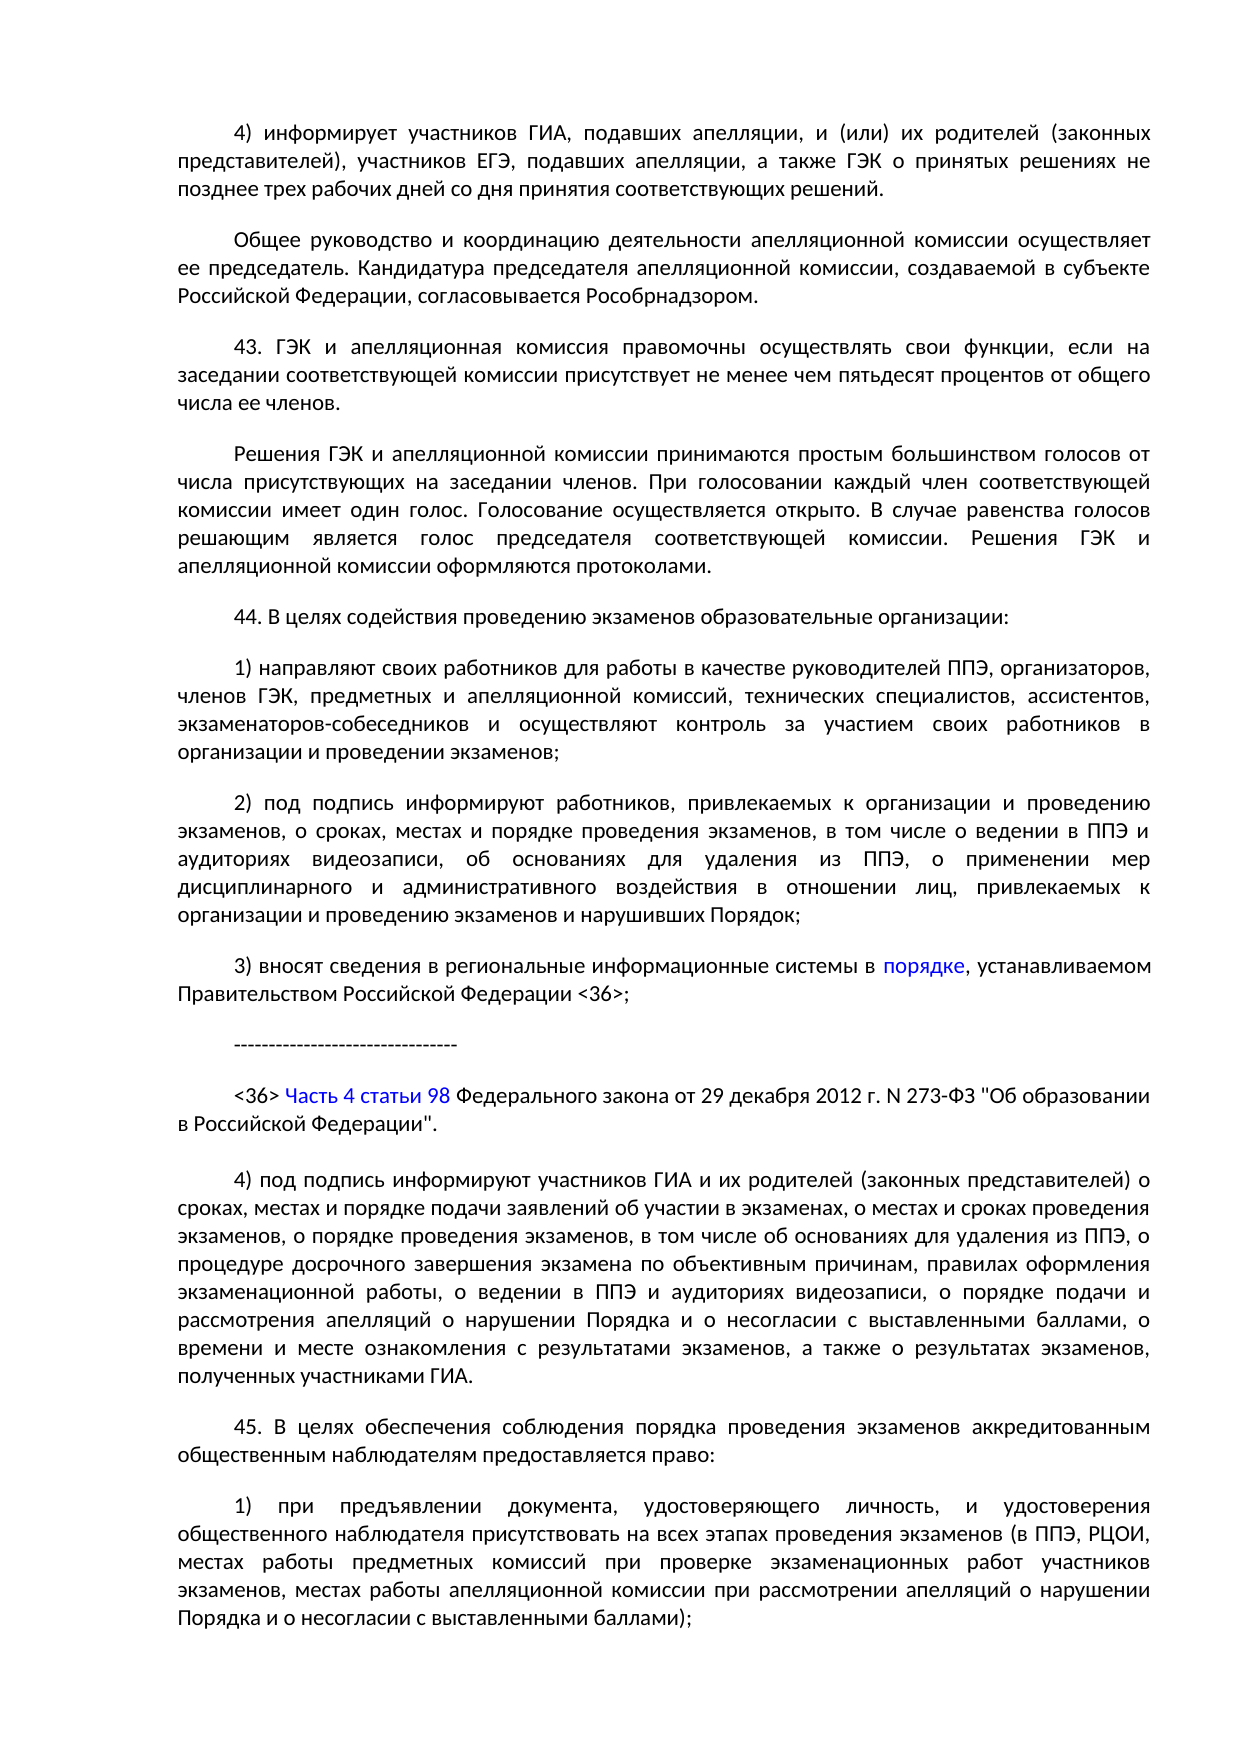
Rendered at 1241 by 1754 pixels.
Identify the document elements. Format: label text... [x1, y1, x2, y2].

text 43. ГЭК и апелляционная комиссия правомочны осуществлять свои функции, если на заседании соответствующей комиссии присутствует не менее чем пятьдесят процентов от общего числа ее членов. [177, 332, 1152, 416]
text 3) вносят сведения в региональные информационные системы в порядке, устанавливаемом Правительством Российской Федерации <36>; [177, 951, 1152, 1007]
text Общее руководство и координацию деятельности апелляционной комиссии осуществляет ее председатель. Кандидатура председателя апелляционной комиссии, создаваемой в субъекте Российской Федерации, согласовывается Рособрнадзором. [177, 225, 1152, 309]
text Решения ГЭК и апелляционной комиссии принимаются простым большинством голосов от числа присутствующих на заседании членов. При голосовании каждый член соответствующей комиссии имеет один голос. Голосование осуществляется открыто. В случае равенства голосов решающим является голос председателя соответствующей комиссии. Решения ГЭК и апелляционной комиссии оформляются протоколами. [177, 439, 1152, 579]
text -------------------------------- [177, 1030, 1152, 1058]
text <36> Часть 4 статьи 98 Федерального закона от 29 декабря 2012 г. N 273-ФЗ "Об образовании в Российской Федерации". [177, 1081, 1152, 1137]
text 1) направляют своих работников для работы в качестве руководителей ППЭ, организаторов, членов ГЭК, предметных и апелляционной комиссий, технических специалистов, ассистентов, экзаменаторов-собеседников и осуществляют контроль за участием своих работников в организации и проведении экзаменов; [177, 653, 1152, 765]
text 4) информирует участников ГИА, подавших апелляции, и (или) их родителей (законных представителей), участников ЕГЭ, подавших апелляции, а также ГЭК о принятых решениях не позднее трех рабочих дней со дня принятия соответствующих решений. [177, 118, 1152, 202]
text 4) под подпись информируют участников ГИА и их родителей (законных представителей) о сроках, местах и порядке подачи заявлений об участии в экзаменах, о местах и сроках проведения экзаменов, о порядке проведения экзаменов, в том числе об основаниях для удаления из ППЭ, о процедуре досрочного завершения экзамена по объективным причинам, правилах оформления экзаменационной работы, о ведении в ППЭ и аудиториях видеозаписи, о порядке подачи и рассмотрения апелляций о нарушении Порядка и о несогласии с выставленными баллами, о времени и месте ознакомления с результатами экзаменов, а также о результатах экзаменов, полученных участниками ГИА. [177, 1165, 1152, 1389]
text 1) при предъявлении документа, удостоверяющего личность, и удостоверения общественного наблюдателя присутствовать на всех этапах проведения экзаменов (в ППЭ, РЦОИ, местах работы предметных комиссий при проверке экзаменационных работ участников экзаменов, местах работы апелляционной комиссии при рассмотрении апелляций о нарушении Порядка и о несогласии с выставленными баллами); [177, 1491, 1152, 1631]
text 2) под подпись информируют работников, привлекаемых к организации и проведению экзаменов, о сроках, местах и порядке проведения экзаменов, в том числе о ведении в ППЭ и аудиториях видеозаписи, об основаниях для удаления из ППЭ, о применении мер дисциплинарного и административного воздействия в отношении лиц, привлекаемых к организации и проведению экзаменов и нарушивших Порядок; [177, 788, 1152, 928]
text 45. В целях обеспечения соблюдения порядка проведения экзаменов аккредитованным общественным наблюдателям предоставляется право: [177, 1412, 1152, 1468]
text 44. В целях содействия проведению экзаменов образовательные организации: [177, 602, 1152, 630]
